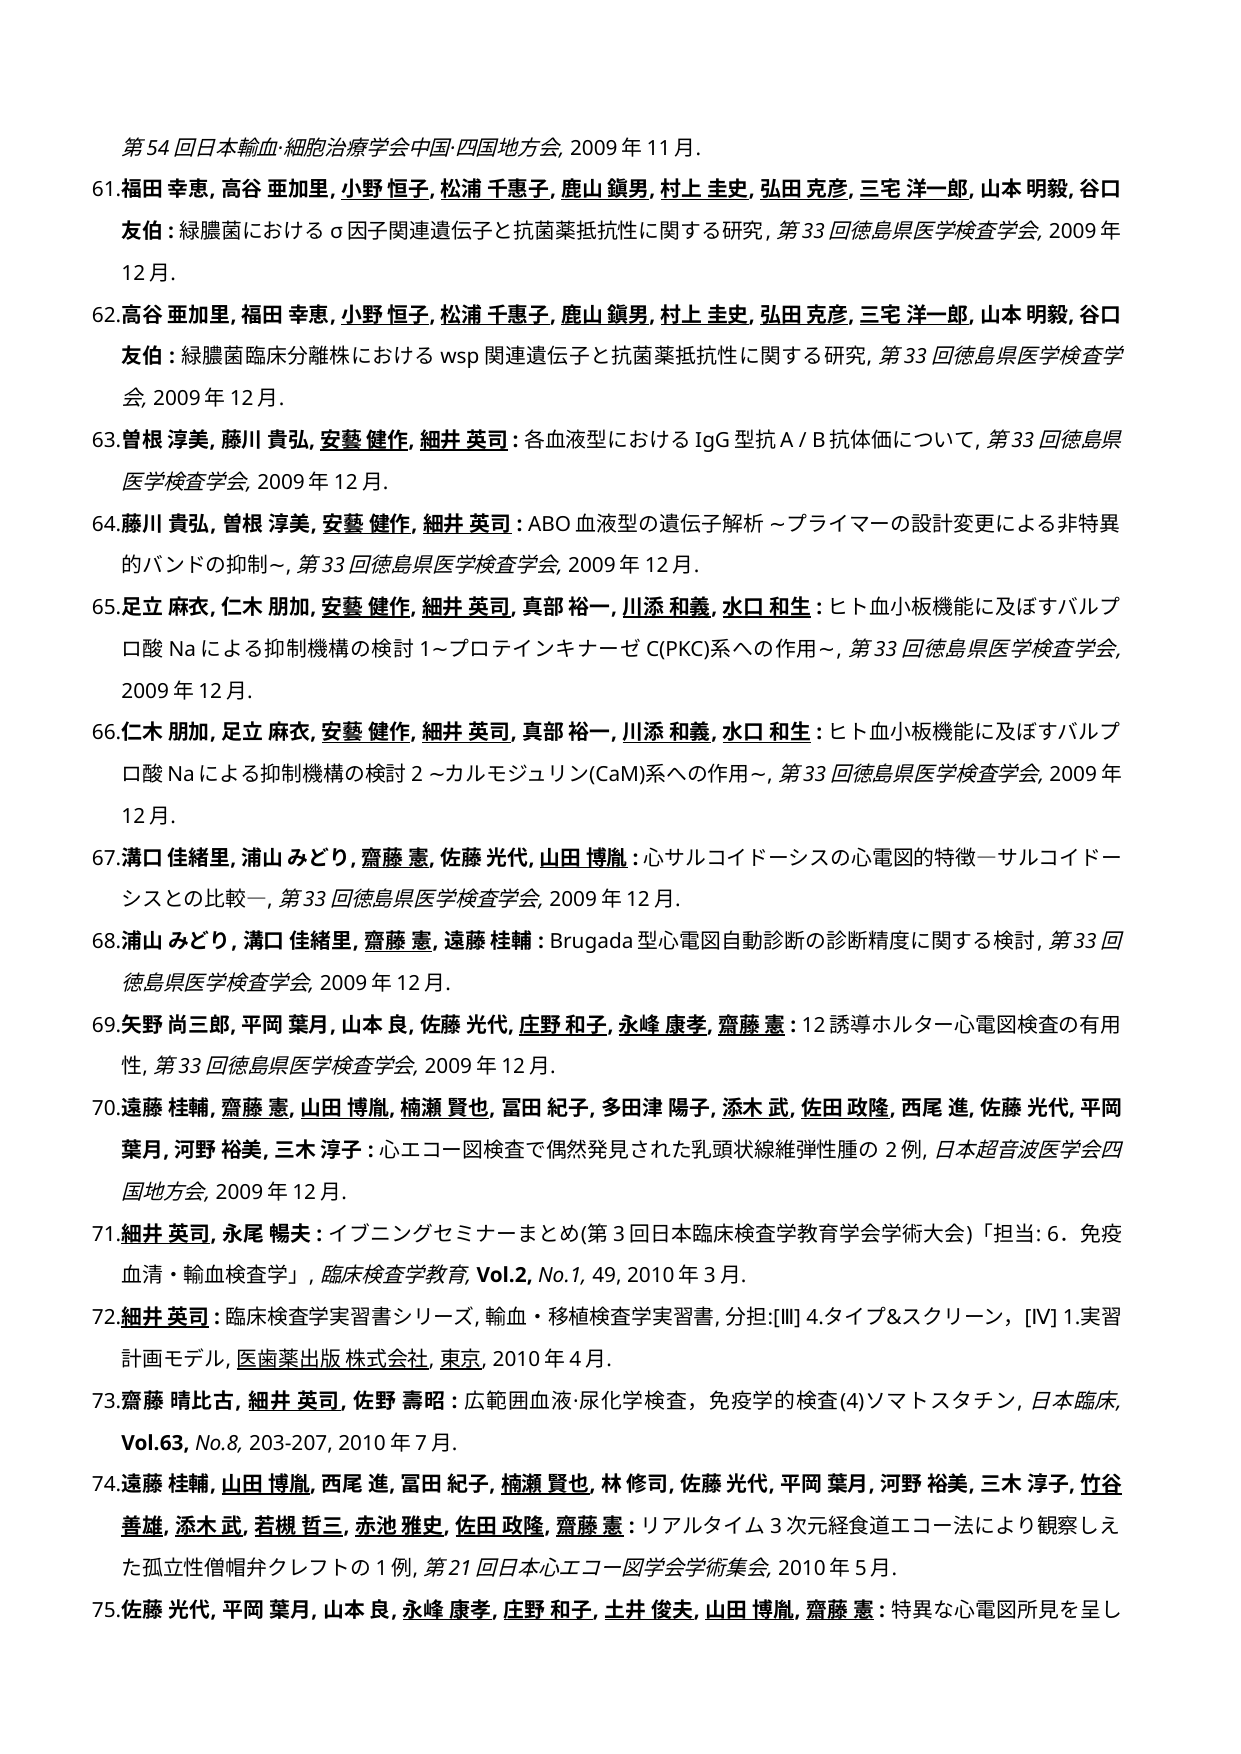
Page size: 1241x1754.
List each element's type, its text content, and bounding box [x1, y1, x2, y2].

list 遠藤 桂輔, 齋藤 憲, 山田 博胤, 楠瀬 賢也, 冨田 紀子, 多田津 陽子, 添木 武, 佐田 政隆, 西尾 進, 佐藤 光代, 平岡 葉月, 河野 裕美, 三木 淳子 : 心エコー図検査で偶然発見された乳頭状線維弾性腫の2例, 日本超音波医学会四国地方会, 2009年12月. [92, 1086, 1122, 1211]
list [92, 125, 1122, 167]
list 細井 英司 : 臨床検査学実習書シリーズ, 輸血・移植検査学実習書, 分担:[Ⅲ] 4.タイプ&スクリーン，[Ⅳ] 1.実習計画モデル, 医歯薬出版 株式会社, 東京, 2010年4月. [92, 1295, 1122, 1378]
list 藤川 貴弘, 曽根 淳美, 安藝 健作, 細井 英司 : ABO血液型の遺伝子解析 ∼プライマーの設計変更による非特異的バンドの抑制∼, 第33回徳島県医学検査学会, 2009年12月. [92, 501, 1122, 584]
list 矢野 尚三郎, 平岡 葉月, 山本 良, 佐藤 光代, 庄野 和子, 永峰 康孝, 齋藤 憲 : 12誘導ホルター心電図検査の有用性, 第33回徳島県医学検査学会, 2009年12月. [92, 1002, 1122, 1086]
list 細井 英司, 永尾 暢夫 : イブニングセミナーまとめ(第 3回日本臨床検査学教育学会学術大会)「担当: 6．免疫血清・輸血検査学」, 臨床検査学教育, Vol.2, No.1, 49, 2010年3月. [92, 1211, 1122, 1295]
list 福田 幸恵, 高谷 亜加里, 小野 恒子, 松浦 千惠子, 鹿山 鎭男, 村上 圭史, 弘田 克彦, 三宅 洋一郎, 山本 明毅, 谷口 友伯 : 緑膿菌におけるσ因子関連遺伝子と抗菌薬抵抗性に関する研究, 第33回徳島県医学検査学会, 2009年12月. [92, 167, 1122, 292]
list 齋藤 晴比古, 細井 英司, 佐野 壽昭 : 広範囲血液·尿化学検査，免疫学的検査(4)ソマトスタチン, 日本臨床, Vol.63, No.8, 203-207, 2010年7月. [92, 1378, 1122, 1462]
list 曽根 淳美, 藤川 貴弘, 安藝 健作, 細井 英司 : 各血液型におけるIgG型抗A / B抗体価について, 第33回徳島県医学検査学会, 2009年12月. [92, 417, 1122, 501]
list 足立 麻衣, 仁木 朋加, 安藝 健作, 細井 英司, 真部 裕一, 川添 和義, 水口 和生 : ヒト血小板機能に及ぼすバルプロ酸Naによる抑制機構の検討1∼プロテインキナーゼC(PKC)系への作用∼, 第33回徳島県医学検査学会, 2009年12月. [92, 584, 1122, 710]
list 浦山 みどり, 溝口 佳緒里, 齋藤 憲, 遠藤 桂輔 : Brugada型心電図自動診断の診断精度に関する検討, 第33回徳島県医学検査学会, 2009年12月. [92, 919, 1122, 1002]
list 高谷 亜加里, 福田 幸恵, 小野 恒子, 松浦 千惠子, 鹿山 鎭男, 村上 圭史, 弘田 克彦, 三宅 洋一郎, 山本 明毅, 谷口 友伯 : 緑膿菌臨床分離株におけるwsp関連遺伝子と抗菌薬抵抗性に関する研究, 第33回徳島県医学検査学会, 2009年12月. [92, 292, 1122, 417]
list 仁木 朋加, 足立 麻衣, 安藝 健作, 細井 英司, 真部 裕一, 川添 和義, 水口 和生 : ヒト血小板機能に及ぼすバルプロ酸Naによる抑制機構の検討2 ∼カルモジュリン(CaM)系への作用∼, 第33回徳島県医学検査学会, 2009年12月. [92, 710, 1122, 835]
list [92, 1587, 1122, 1629]
list 遠藤 桂輔, 山田 博胤, 西尾 進, 冨田 紀子, 楠瀬 賢也, 林 修司, 佐藤 光代, 平岡 葉月, 河野 裕美, 三木 淳子, 竹谷 善雄, 添木 武, 若槻 哲三, 赤池 雅史, 佐田 政隆, 齋藤 憲 : リアルタイム3次元経食道エコー法により観察しえた孤立性僧帽弁クレフトの1例, 第21回日本心エコー図学会学術集会, 2010年5月. [92, 1462, 1122, 1587]
list 溝口 佳緒里, 浦山 みどり, 齋藤 憲, 佐藤 光代, 山田 博胤 : 心サルコイドーシスの心電図的特徴―サルコイドーシスとの比較―, 第33回徳島県医学検査学会, 2009年12月. [92, 835, 1122, 919]
